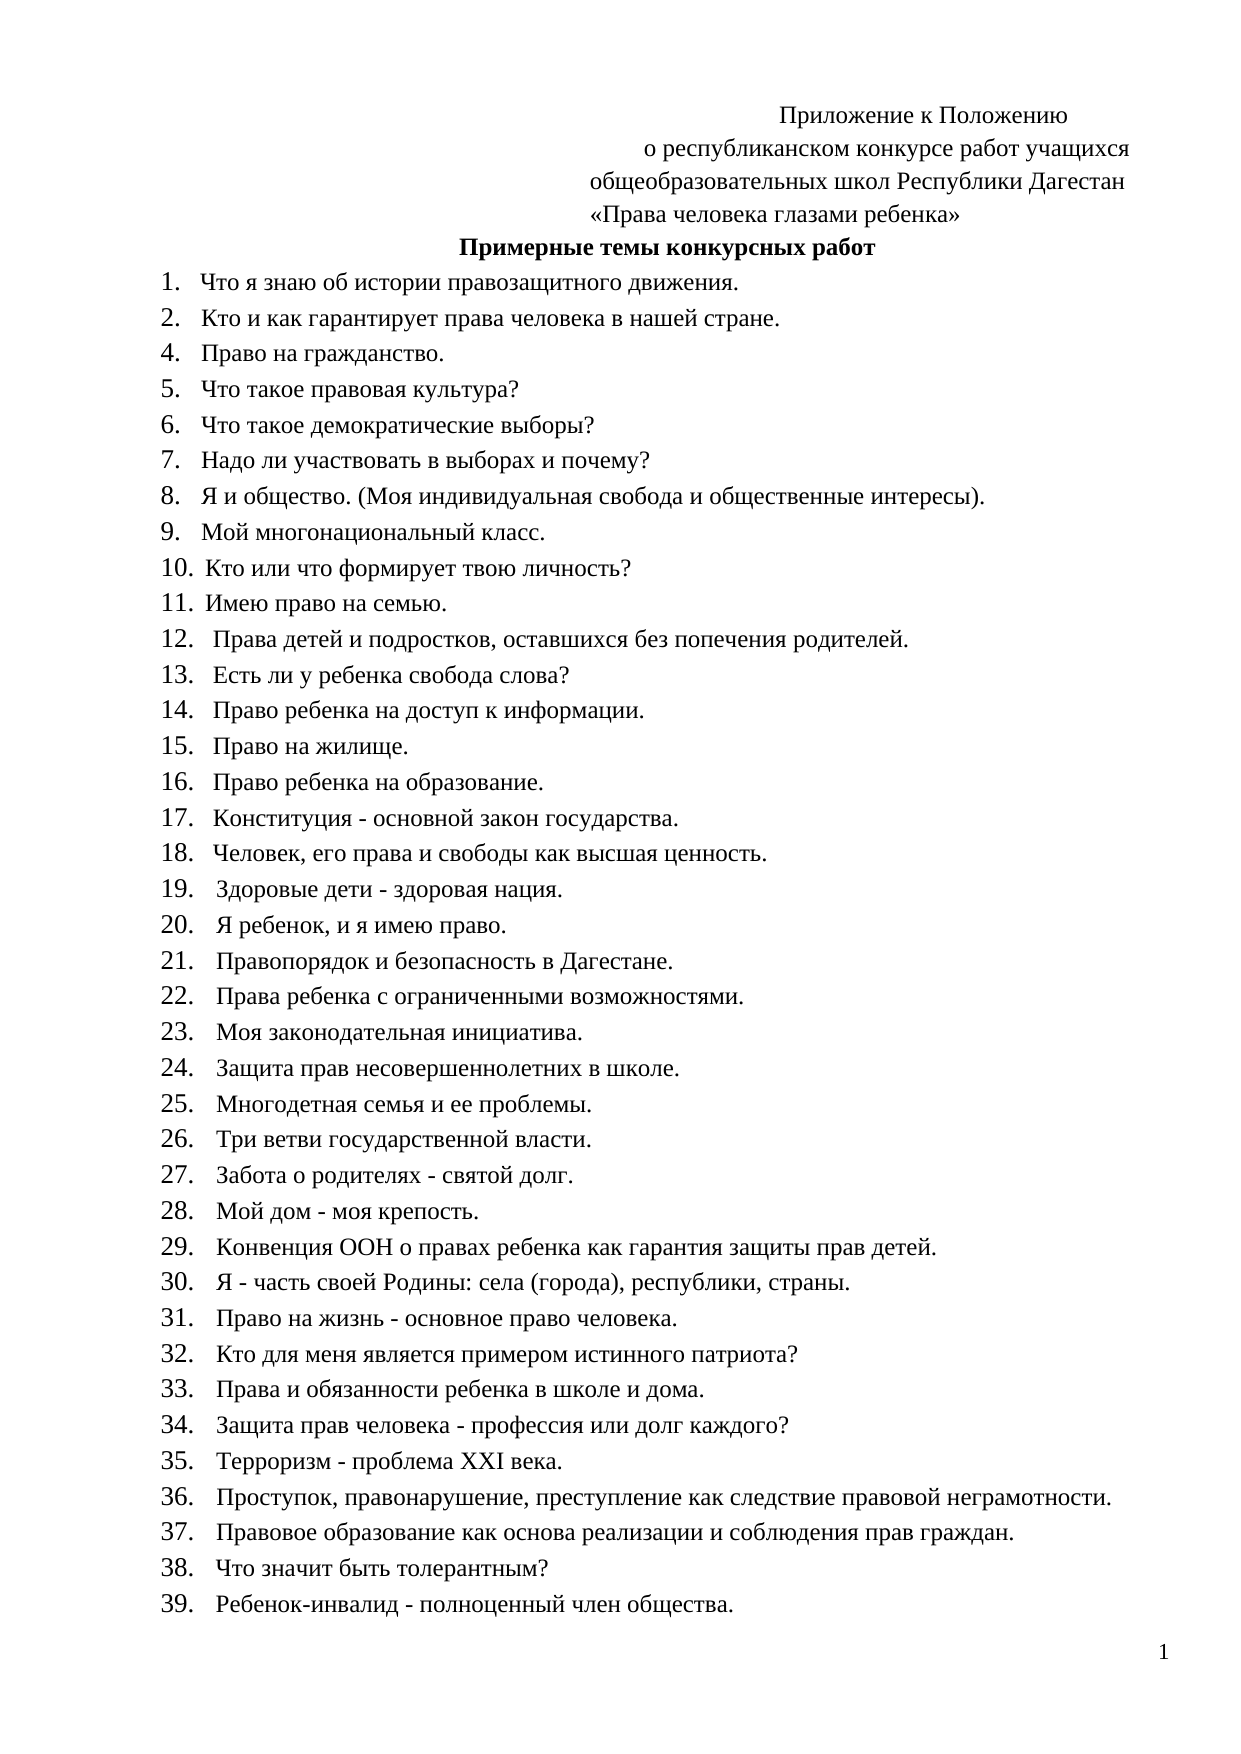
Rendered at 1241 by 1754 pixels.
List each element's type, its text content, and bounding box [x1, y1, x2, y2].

list Кто и как гарантирует права человека в нашей стране. [160, 301, 1174, 332]
list Право ребенка на образование. [160, 765, 1174, 796]
list Здоровые дети - здоровая нация. [160, 872, 1174, 903]
list Многодетная семья и ее проблемы. [160, 1087, 1174, 1118]
list Что значит быть толерантным? [160, 1551, 1174, 1582]
list Я - часть своей Родины: села (города), республики, страны. [160, 1265, 1174, 1296]
list Правопорядок и безопасность в Дагестане. [160, 944, 1174, 975]
list Забота о родителях - святой долг. [160, 1158, 1174, 1189]
list Права детей и подростков, оставшихся без попечения родителей. [160, 622, 1174, 653]
list Что я знаю об истории правозащитного движения. [160, 265, 1174, 296]
list Мой многонациональный класс. [160, 515, 1174, 546]
list Что такое правовая культура? [160, 372, 1174, 403]
list Право на жилище. [160, 729, 1174, 761]
text Примерные темы конкурсных работ [160, 232, 1174, 261]
text о республиканском конкурсе работ учащихся общеобразовательных школ Республики Дагестан «Права человека глазами ребенка» [589, 133, 1174, 228]
list Права ребенка с ограниченными возможностями. [160, 979, 1174, 1011]
list Человек, его права и свободы как высшая ценность. [160, 837, 1174, 868]
list Защита прав несовершеннолетних в школе. [160, 1051, 1174, 1082]
list Имею право на семью. [160, 586, 1174, 618]
list Что такое демократические выборы? [160, 408, 1174, 439]
list Кто для меня является примером истинного патриота? [160, 1337, 1174, 1368]
text Приложение к Положению [160, 100, 1068, 128]
list Мой дом - моя крепость. [160, 1194, 1174, 1225]
list Терроризм - проблема XXI века. [160, 1444, 1174, 1475]
list Есть ли у ребенка свобода слова? [160, 658, 1174, 689]
list Права и обязанности ребенка в школе и дома. [160, 1372, 1174, 1404]
list Ребенок-инвалид - полноценный член общества. [160, 1587, 1174, 1618]
list Надо ли участвовать в выборах и почему? [160, 443, 1174, 475]
list Кто или что формирует твою личность? [160, 551, 1174, 582]
list Право на гражданство. [160, 336, 1174, 367]
list Проступок, правонарушение, преступление как следствие правовой неграмотности. [160, 1480, 1174, 1511]
list Три ветви государственной власти. [160, 1122, 1174, 1153]
list Правовое образование как основа реализации и соблюдения прав граждан. [160, 1515, 1174, 1547]
list Конституция - основной закон государства. [160, 801, 1174, 832]
list Я и общество. (Моя индивидуальная свобода и общественные интересы). [160, 479, 1174, 510]
list Право на жизнь - основное право человека. [160, 1301, 1174, 1332]
list Конвенция ООН о правах ребенка как гарантия защиты прав детей. [160, 1229, 1174, 1261]
list Защита прав человека - профессия или долг каждого? [160, 1408, 1174, 1439]
list Моя законодательная инициатива. [160, 1015, 1174, 1046]
list Право ребенка на доступ к информации. [160, 694, 1174, 725]
list Я ребенок, и я имею право. [160, 908, 1174, 939]
